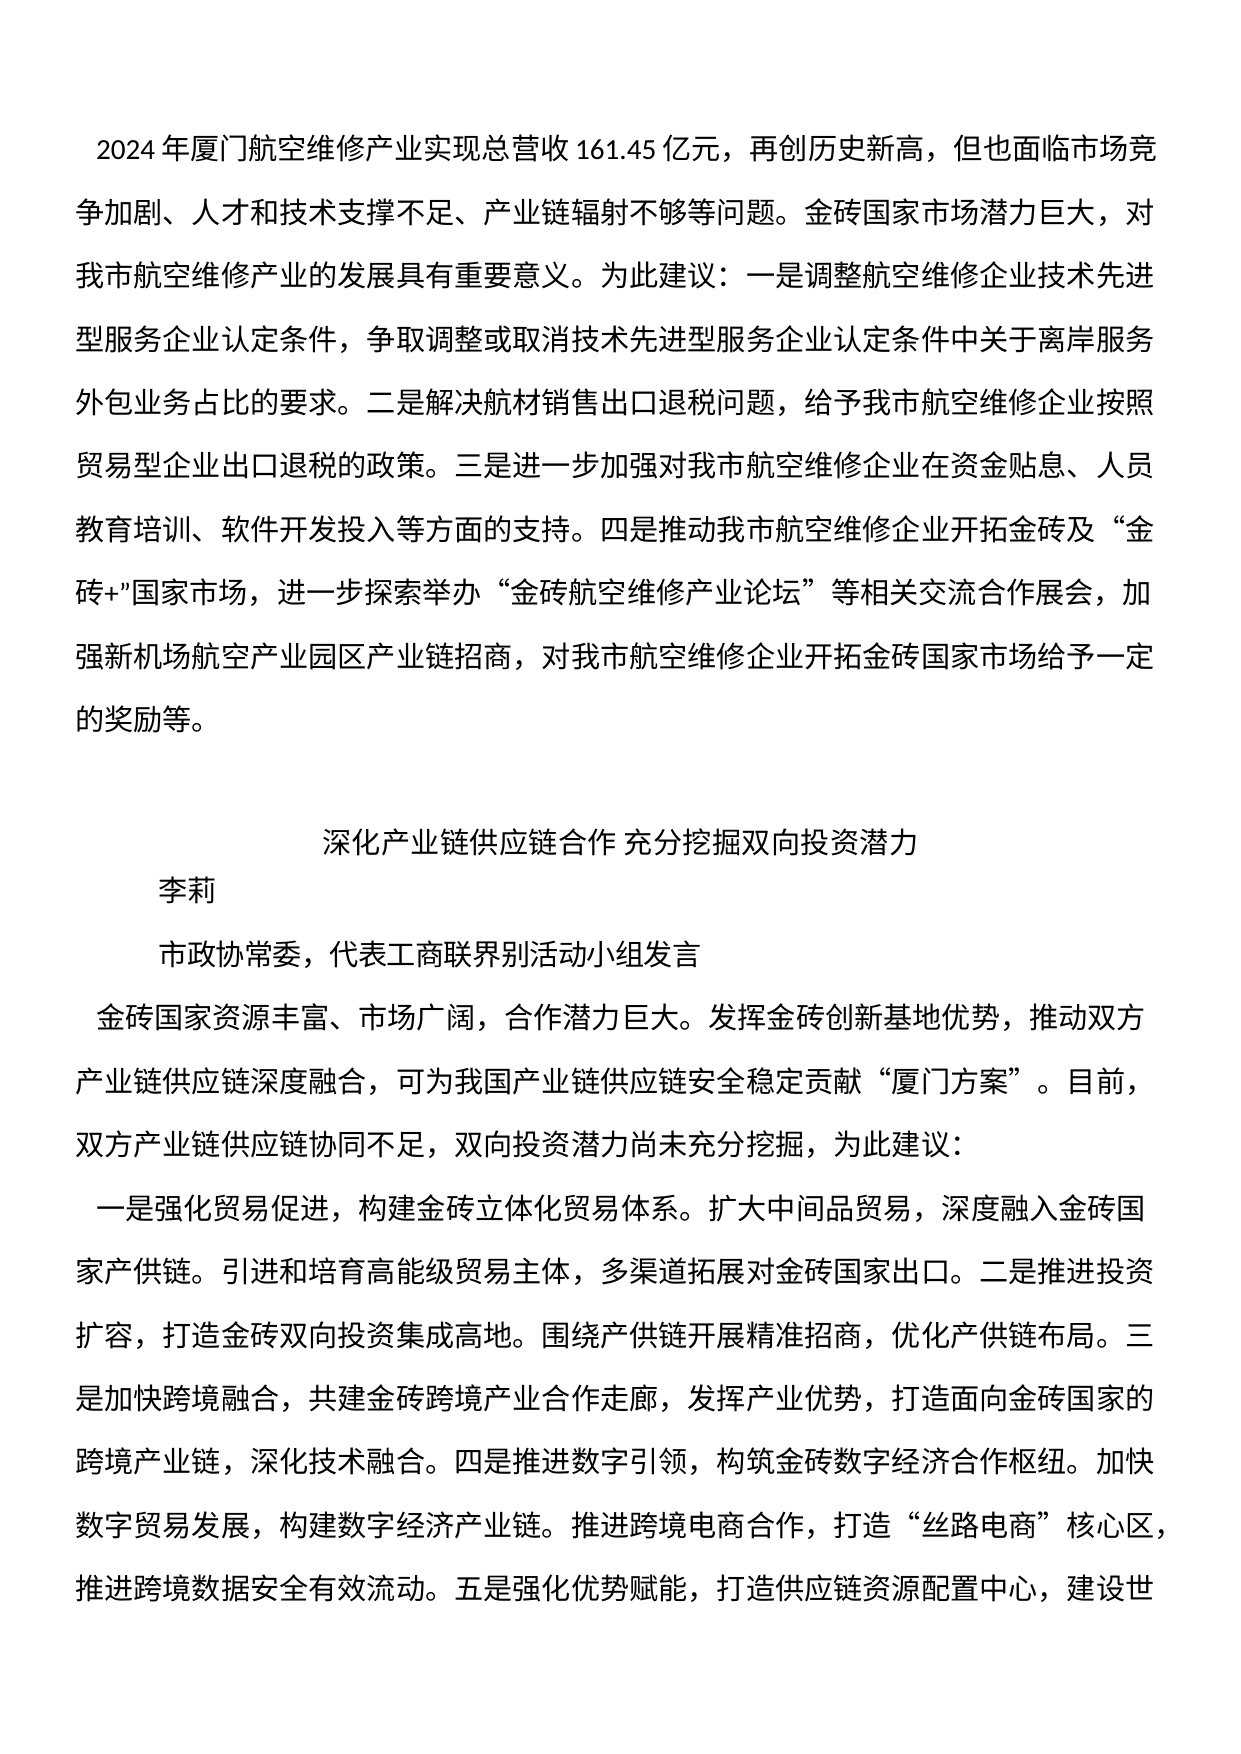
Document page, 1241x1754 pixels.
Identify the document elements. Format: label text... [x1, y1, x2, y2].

text 李莉 [75, 868, 1165, 910]
text 市政协常委，代表工商联界别活动小组发言 [75, 931, 1165, 974]
text 深化产业链供应链合作 充分挖掘双向投资潜力 [75, 819, 1165, 862]
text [75, 1185, 1165, 1608]
text 金砖国家资源丰富、市场广阔，合作潜力巨大。发挥金砖创新基地优势，推动双方产业链供应链深度融合，可为我国产业链供应链安全稳定贡献“厦门方案”。目前，双方产业链供应链协同不足，双向投资潜力尚未充分挖掘，为此建议： [75, 995, 1165, 1164]
text 2024年厦门航空维修产业实现总营收161.45亿元，再创历史新高，但也面临市场竞争加剧、人才和技术支撑不足、产业链辐射不够等问题。金砖国家市场潜力巨大，对我市航空维修产业的发展具有重要意义。为此建议：一是调整航空维修企业技术先进型服务企业认定条件，争取调整或取消技术先进型服务企业认定条件中关于离岸服务外包业务占比的要求。二是解决航材销售出口退税问题，给予我市航空维修企业按照贸易型企业出口退税的政策。三是进一步加强对我市航空维修企业在资金贴息、人员教育培训、软件开发投入等方面的支持。四是推动我市航空维修企业开拓金砖及“金砖+”国家市场，进一步探索举办“金砖航空维修产业论坛”等相关交流合作展会，加强新机场航空产业园区产业链招商，对我市航空维修企业开拓金砖国家市场给予一定的奖励等。 [75, 126, 1165, 739]
